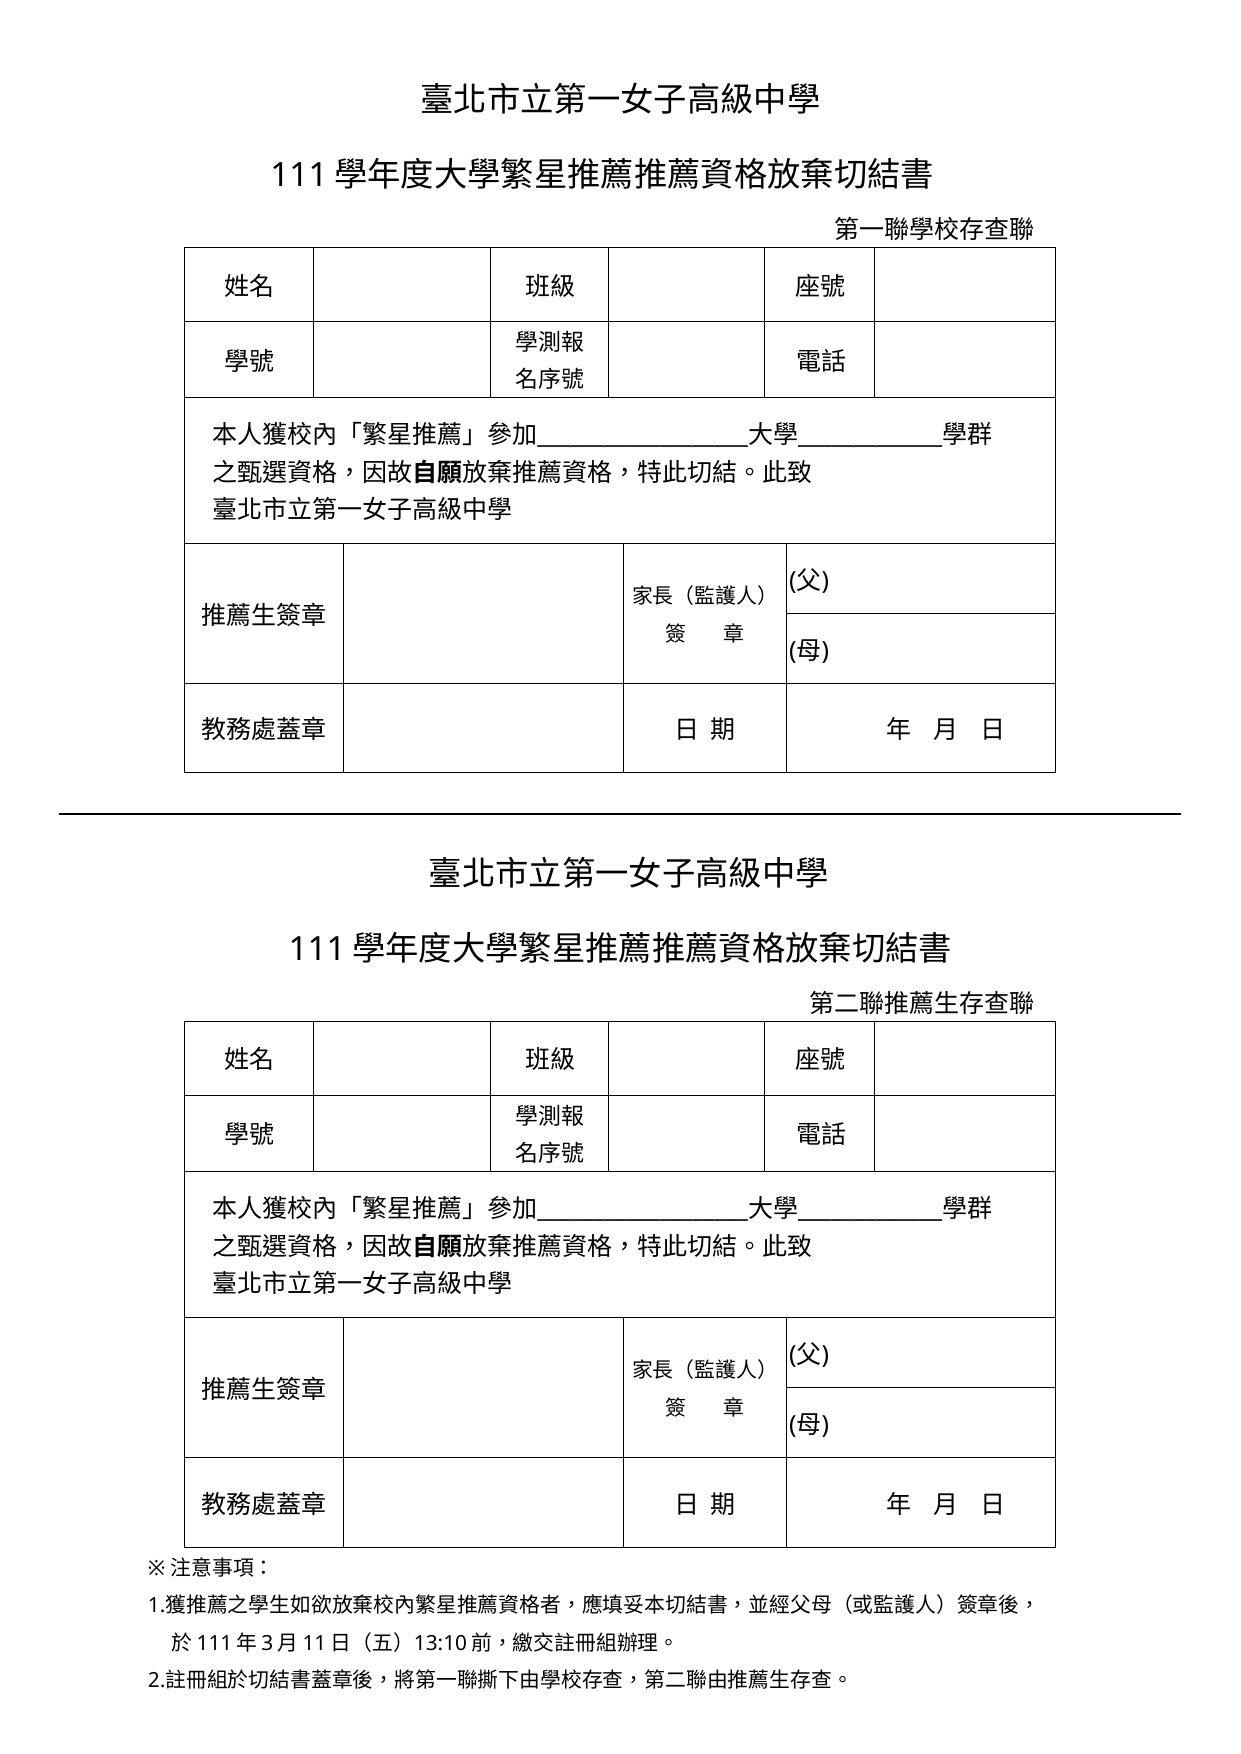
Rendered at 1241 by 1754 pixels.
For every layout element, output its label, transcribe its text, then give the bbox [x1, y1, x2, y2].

table_header 姓名 [185, 248, 313, 321]
table_cell [609, 1096, 764, 1171]
table_cell 學測報 名序號 [491, 322, 608, 397]
table_cell [875, 1096, 1055, 1171]
table_header [875, 248, 1055, 321]
table_header 姓名 [185, 1022, 313, 1094]
text ※ 注意事項： [59, 1548, 1181, 1585]
text 第一聯學校存查聯 [59, 209, 1181, 247]
table_cell [344, 544, 623, 683]
table_cell 家長（監護人） 簽 章 [624, 544, 786, 683]
table_cell (父) [787, 544, 1055, 613]
table_cell 教務處蓋章 [185, 684, 343, 772]
table_header 班級 [491, 248, 608, 321]
table_cell [314, 1096, 490, 1171]
table_cell 年 月 日 [787, 684, 1055, 772]
table_cell 電話 [765, 322, 874, 397]
table_cell [344, 684, 623, 772]
table_cell 學測報 名序號 [491, 1096, 608, 1171]
table_header [314, 1022, 490, 1094]
table_header [875, 1022, 1055, 1094]
table_cell [344, 1458, 623, 1547]
table_cell (父) [787, 1318, 1055, 1387]
table_cell 推薦生簽章 [185, 544, 343, 683]
table_cell [344, 1318, 623, 1457]
table_header [609, 248, 764, 321]
table_cell 日 期 [624, 1458, 786, 1547]
table_cell 本人獲校內「繁星推薦」參加___________________大學_____________學群 之甄選資格，因故自願放棄推薦資格，特此切結。此致 臺北市立第一女子高級中學 [185, 1172, 1055, 1317]
table_header 班級 [491, 1022, 608, 1094]
table_cell 電話 [765, 1096, 874, 1171]
table_cell 年 月 日 [787, 1458, 1055, 1547]
table_cell 推薦生簽章 [185, 1318, 343, 1457]
table_cell 學號 [185, 1096, 313, 1171]
text 111學年度大學繁星推薦推薦資格放棄切結書 [59, 134, 1181, 209]
table_header 座號 [765, 248, 874, 321]
table_cell [875, 322, 1055, 397]
table_cell 學號 [185, 322, 313, 397]
table_header 座號 [765, 1022, 874, 1094]
table_cell (母) [787, 1388, 1055, 1457]
text 2.註冊組於切結書蓋章後，將第一聯撕下由學校存查，第二聯由推薦生存查。 [59, 1660, 1181, 1698]
text 臺北市立第一女子高級中學 [59, 833, 1181, 908]
table_cell (母) [787, 614, 1055, 683]
text 臺北市立第一女子高級中學 [59, 59, 1181, 134]
text 1.獲推薦之學生如欲放棄校內繁星推薦資格者，應填妥本切結書，並經父母（或監護人）簽章後， [59, 1585, 1181, 1623]
table_cell [314, 322, 490, 397]
table_cell 教務處蓋章 [185, 1458, 343, 1547]
table_cell 本人獲校內「繁星推薦」參加___________________大學_____________學群 之甄選資格，因故自願放棄推薦資格，特此切結。此致 臺北市立第一女子高級中學 [185, 398, 1055, 543]
table_header [609, 1022, 764, 1094]
table_cell [609, 322, 764, 397]
table_cell 家長（監護人） 簽 章 [624, 1318, 786, 1457]
text 於111年3月11日（五）13:10前，繳交註冊組辦理。 [59, 1623, 1181, 1660]
table_header [314, 248, 490, 321]
table_cell 日 期 [624, 684, 786, 772]
text 111學年度大學繁星推薦推薦資格放棄切結書 [59, 908, 1181, 983]
text 第二聯推薦生存查聯 [258, 983, 1181, 1021]
